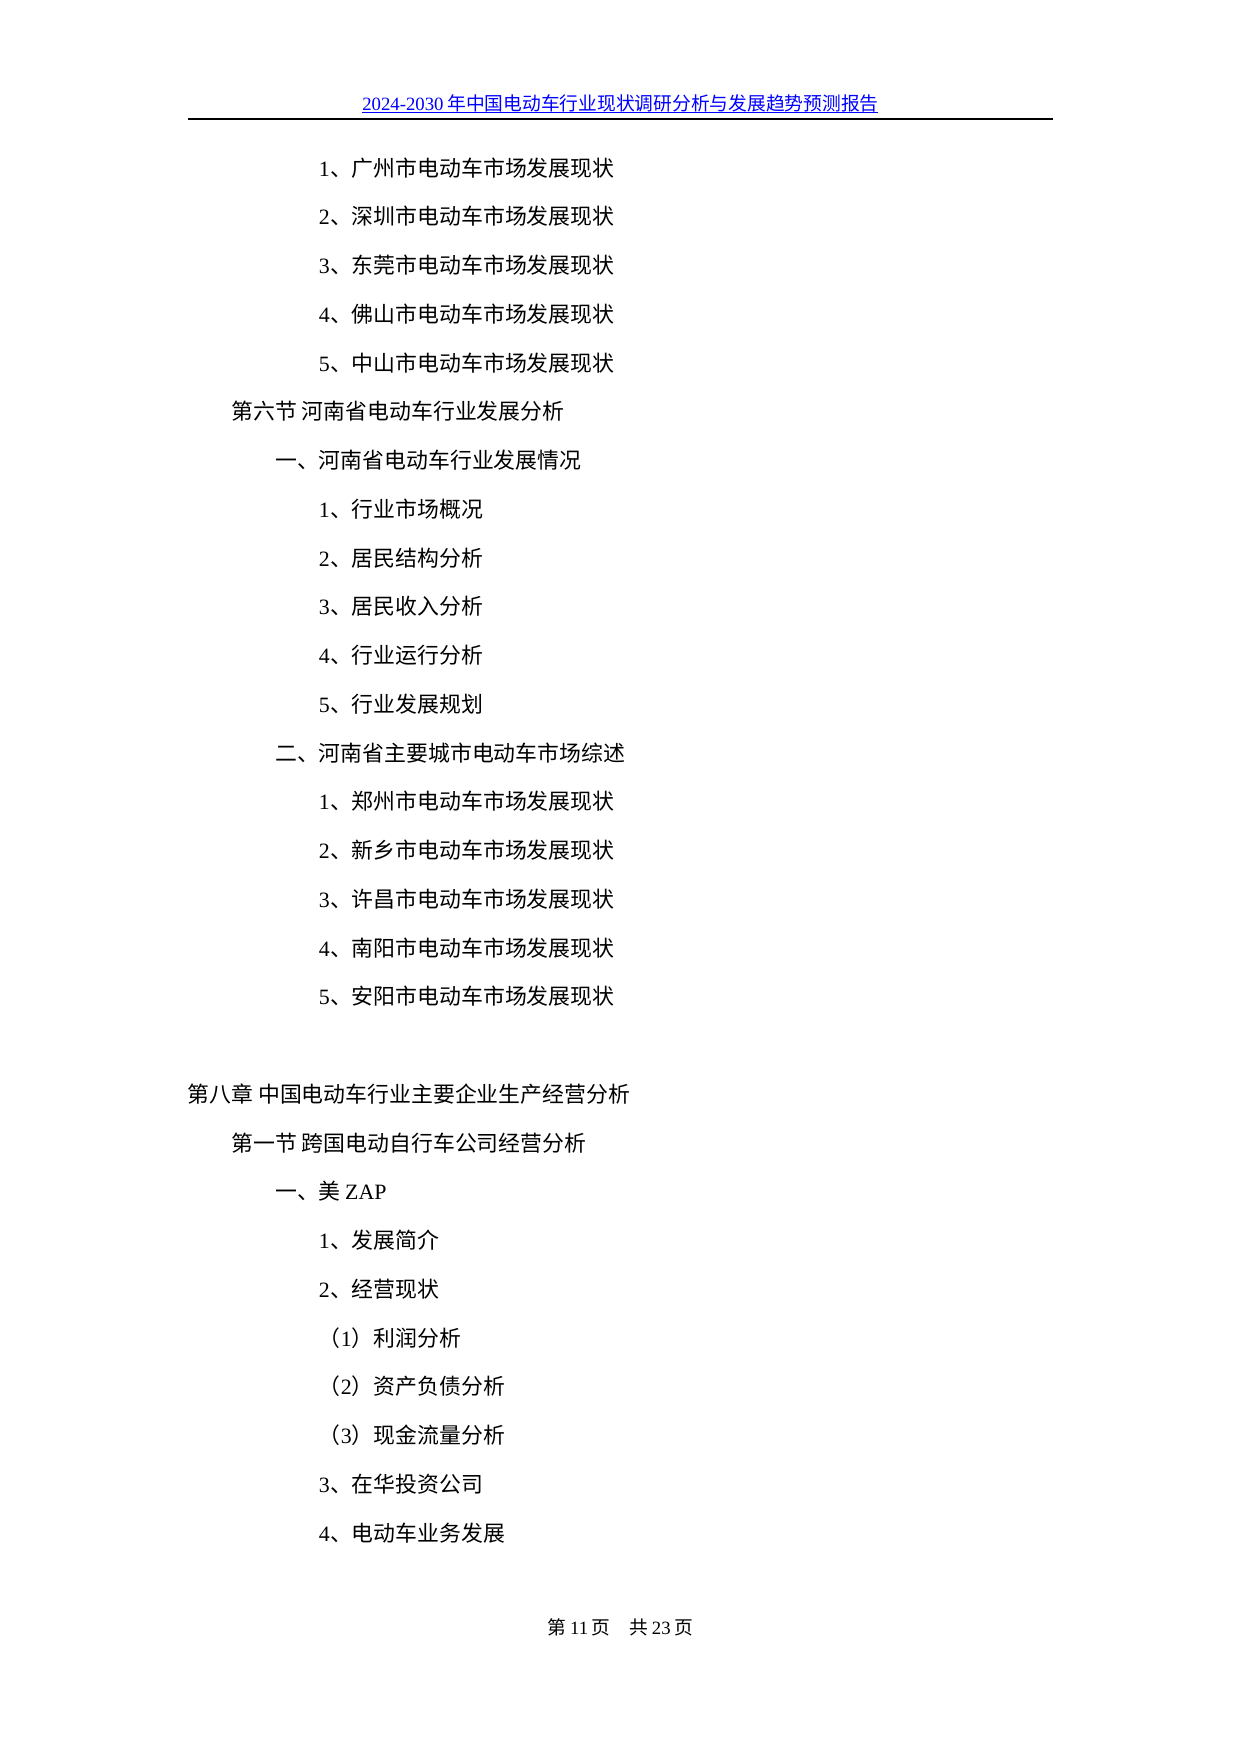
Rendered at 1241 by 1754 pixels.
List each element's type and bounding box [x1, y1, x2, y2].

text [187, 150, 1053, 1548]
